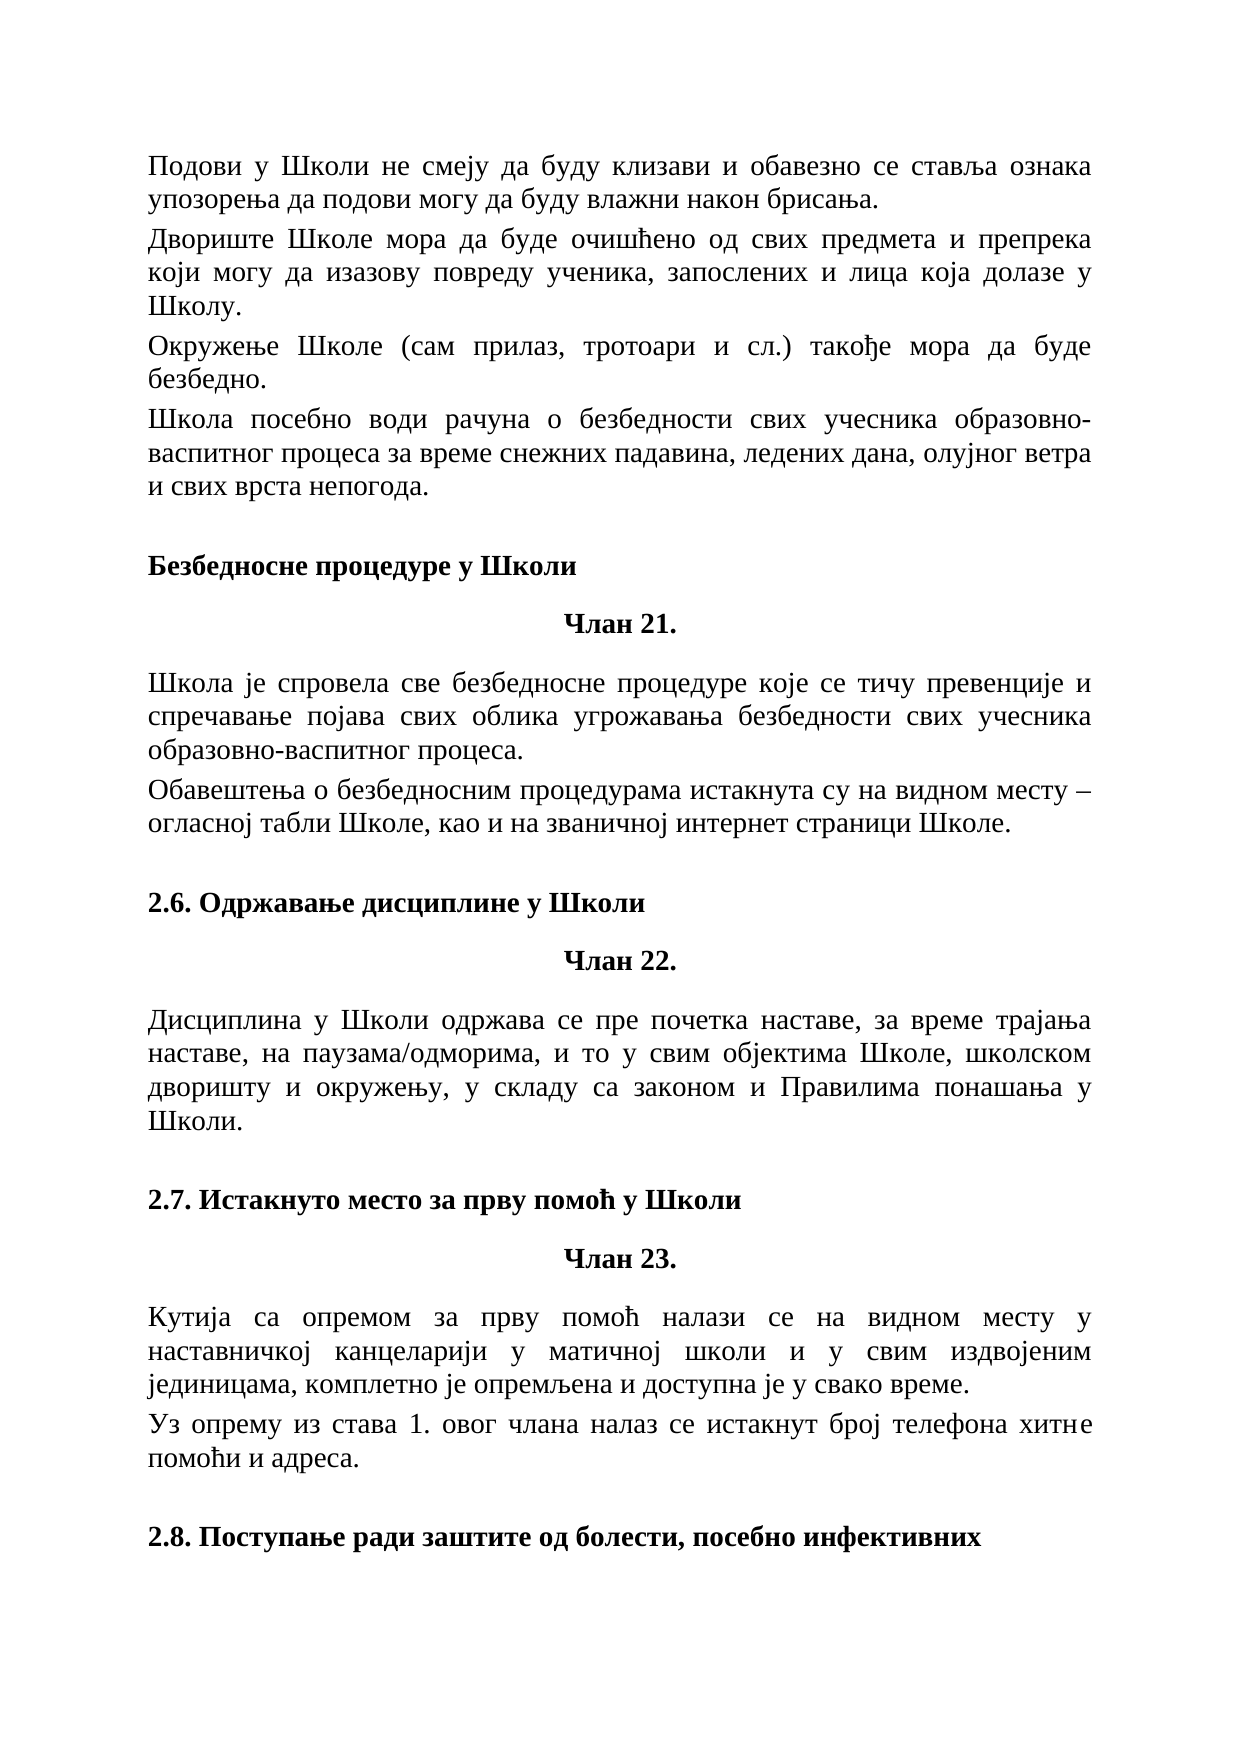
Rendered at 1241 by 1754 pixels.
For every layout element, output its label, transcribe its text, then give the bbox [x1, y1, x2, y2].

text Школа посебно води рачуна о безбедности свих учесника образовно-васпитног процеса за време снежних падавина, ледених дана, олујног ветра и свих врста непогода. [148, 401, 1093, 502]
text Кутија са опремом за прву помоћ налази се на видном месту у наставничкој канцеларији у матичној школи и у свим издвојеним јединицама, комплетно је опремљена и доступна је у свако време. [148, 1299, 1093, 1400]
text Уз опрему из става 1. овог члана налаз се истакнут број телефона хитне помоћи и адреса. [148, 1406, 1093, 1473]
text Обавештења о безбедносним процедурама истакнута су на видном месту – огласној табли Школе, као и на званичној интернет страници Школе. [148, 772, 1093, 839]
text Члан 22. [148, 943, 1093, 977]
text Члан 21. [148, 606, 1093, 640]
text Безбедносне процедуре у Школи [148, 548, 1093, 581]
text 2.6. Одржавање дисциплине у Школи [148, 885, 1093, 918]
text 2.8. Поступање ради заштите од болести, посебно инфективних [148, 1519, 1093, 1553]
text Окружење Школе (сам прилаз, тротоари и сл.) такође мора да буде безбедно. [148, 328, 1093, 395]
text Члан 23. [148, 1241, 1093, 1274]
text Подови у Школи не смеју да буду клизави и обавезно се ставља ознака упозорења да подови могу да буду влажни након брисања. [148, 148, 1093, 215]
text 2.7. Истакнуто место за прву помоћ у Школи [148, 1182, 1093, 1216]
text Школа је спровела све безбедносне процедуре које се тичу превенције и спречавање појава свих облика угрожавања безбедности свих учесника образовно-васпитног процеса. [148, 665, 1093, 766]
text Дисциплина у Школи одржава се пре почетка наставе, за време трајања наставе, на паузама/одморима, и то у свим објектима Школе, школском дворишту и окружењу, у складу са законом и Правилима понашања у Школи. [148, 1002, 1093, 1136]
text Двориште Школе мора да буде очишћено од свих предмета и препрека који могу да изазову повреду ученика, запослених и лица која долазе у Школу. [148, 221, 1093, 322]
